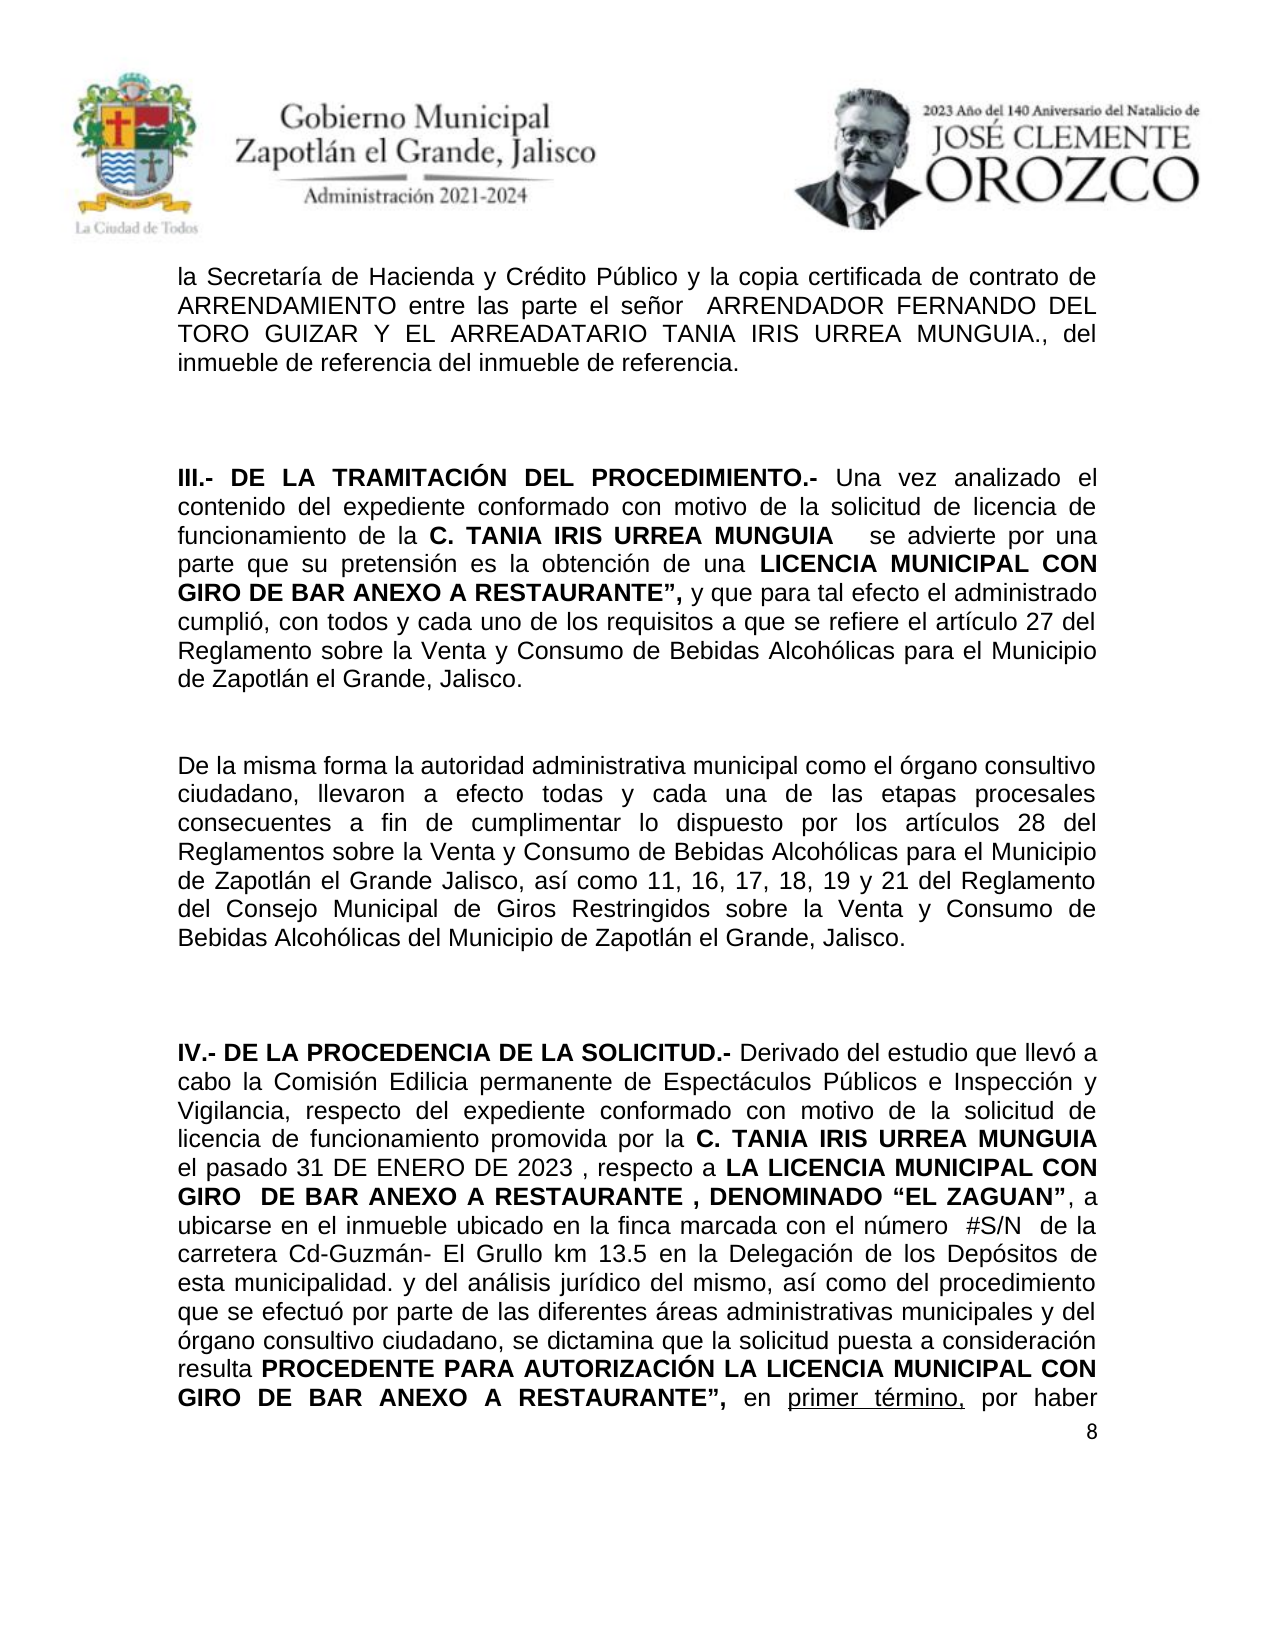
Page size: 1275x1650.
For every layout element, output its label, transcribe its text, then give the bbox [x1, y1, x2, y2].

text III.- DE LA TRAMITACIÓN DEL PROCEDIMIENTO.- Una vez analizado el contenido del expediente conformado con motivo de la solicitud de licencia de funcionamiento de la C. TANIA IRIS URREA MUNGUIA se advierte por una parte que su pretensión es la obtención de una LICENCIA MUNICIPAL CON GIRO DE BAR ANEXO A RESTAURANTE”, y que para tal efecto el administrado cumplió, con todos y cada uno de los requisitos a que se refiere el artículo 27 del Reglamento sobre la Venta y Consumo de Bebidas Alcohólicas para el Municipio de Zapotlán el Grande, Jalisco. [177, 463, 1098, 693]
text De la misma forma la autoridad administrativa municipal como el órgano consultivo ciudadano, llevaron a efecto todas y cada una de las etapas procesales consecuentes a fin de cumplimentar lo dispuesto por los artículos 28 del Reglamentos sobre la Venta y Consumo de Bebidas Alcohólicas para el Municipio de Zapotlán el Grande Jalisco, así como 11, 16, 17, 18, 19 y 21 del Reglamento del Consejo Municipal de Giros Restringidos sobre la Venta y Consumo de Bebidas Alcohólicas del Municipio de Zapotlán el Grande, Jalisco. [177, 751, 1098, 952]
picture [15, 46, 1254, 254]
